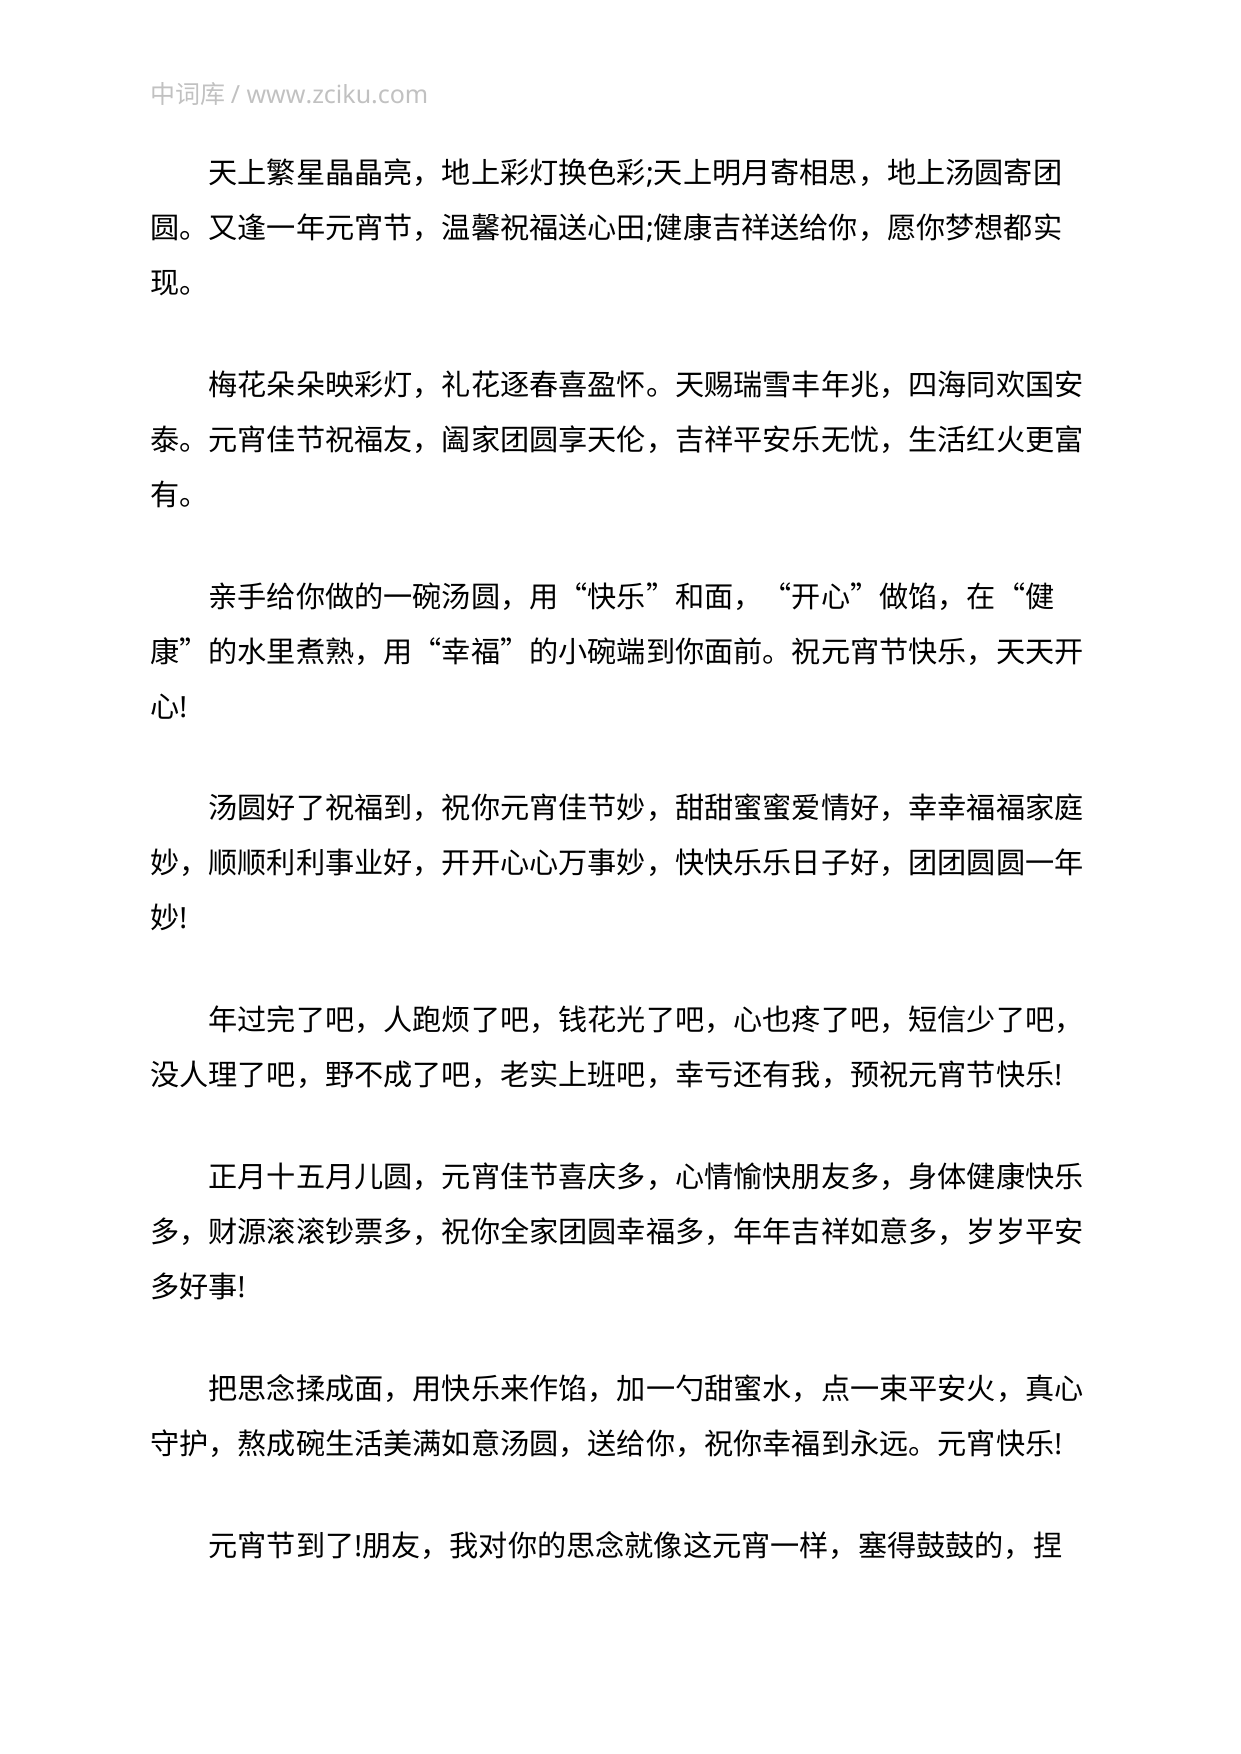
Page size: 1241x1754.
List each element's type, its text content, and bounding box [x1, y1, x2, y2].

text 梅花朵朵映彩灯，礼花逐春喜盈怀。天赐瑞雪丰年兆，四海同欢国安泰。元宵佳节祝福友，阖家团圆享天伦，吉祥平安乐无忧，生活红火更富有。 [150, 362, 1090, 514]
text 天上繁星晶晶亮，地上彩灯换色彩;天上明月寄相思，地上汤圆寄团圆。又逢一年元宵节，温馨祝福送心田;健康吉祥送给你，愿你梦想都实现。 [150, 150, 1090, 302]
text 亲手给你做的一碗汤圆，用“快乐”和面，“开心”做馅，在“健康”的水里煮熟，用“幸福”的小碗端到你面前。祝元宵节快乐，天天开心! [150, 573, 1090, 726]
text 把思念揉成面，用快乐来作馅，加一勺甜蜜水，点一束平安火，真心守护，熬成碗生活美满如意汤圆，送给你，祝你幸福到永远。元宵快乐! [150, 1366, 1090, 1463]
text 汤圆好了祝福到，祝你元宵佳节妙，甜甜蜜蜜爱情好，幸幸福福家庭妙，顺顺利利事业好，开开心心万事妙，快快乐乐日子好，团团圆圆一年妙! [150, 785, 1090, 937]
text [150, 1522, 1090, 1565]
text 正月十五月儿圆，元宵佳节喜庆多，心情愉快朋友多，身体健康快乐多，财源滚滚钞票多，祝你全家团圆幸福多，年年吉祥如意多，岁岁平安多好事! [150, 1154, 1090, 1306]
text 年过完了吧，人跑烦了吧，钱花光了吧，心也疼了吧，短信少了吧，没人理了吧，野不成了吧，老实上班吧，幸亏还有我，预祝元宵节快乐! [150, 997, 1090, 1094]
